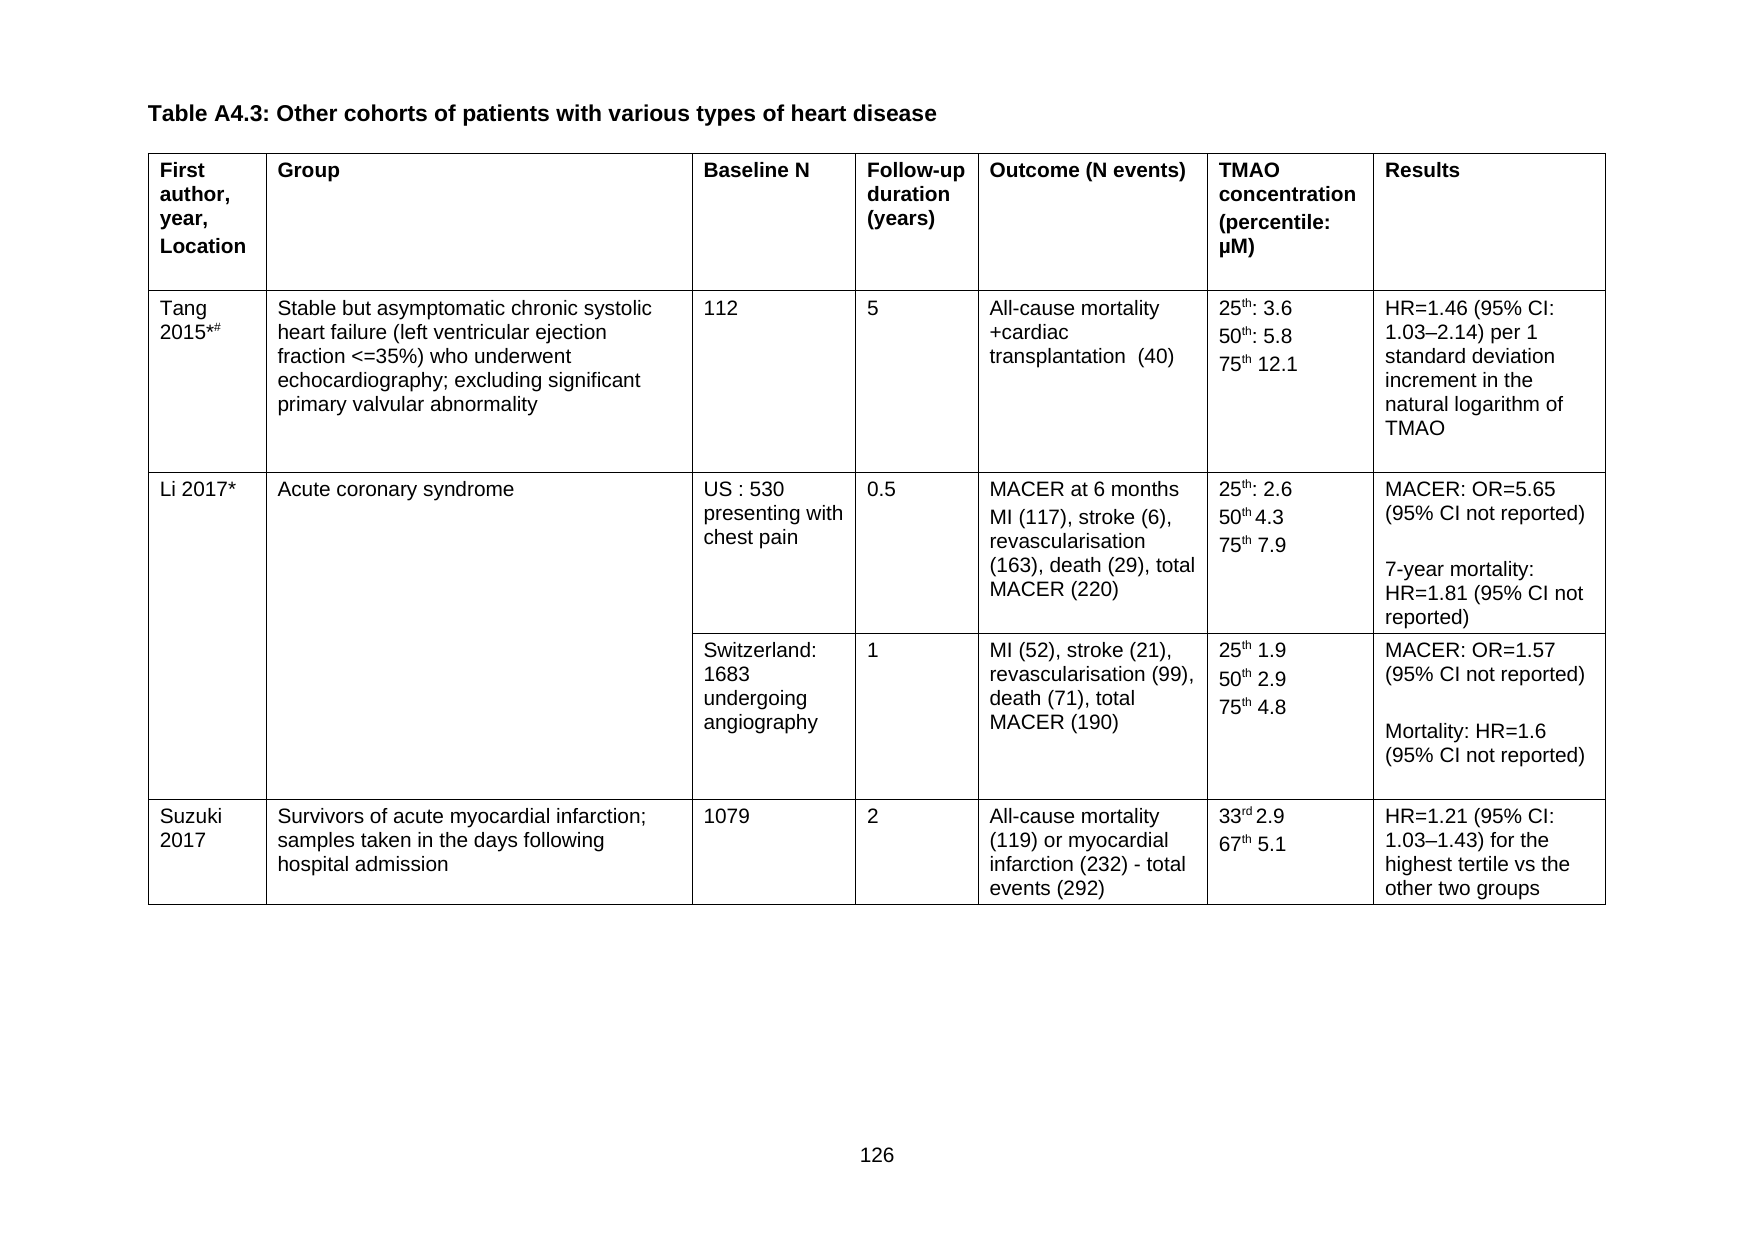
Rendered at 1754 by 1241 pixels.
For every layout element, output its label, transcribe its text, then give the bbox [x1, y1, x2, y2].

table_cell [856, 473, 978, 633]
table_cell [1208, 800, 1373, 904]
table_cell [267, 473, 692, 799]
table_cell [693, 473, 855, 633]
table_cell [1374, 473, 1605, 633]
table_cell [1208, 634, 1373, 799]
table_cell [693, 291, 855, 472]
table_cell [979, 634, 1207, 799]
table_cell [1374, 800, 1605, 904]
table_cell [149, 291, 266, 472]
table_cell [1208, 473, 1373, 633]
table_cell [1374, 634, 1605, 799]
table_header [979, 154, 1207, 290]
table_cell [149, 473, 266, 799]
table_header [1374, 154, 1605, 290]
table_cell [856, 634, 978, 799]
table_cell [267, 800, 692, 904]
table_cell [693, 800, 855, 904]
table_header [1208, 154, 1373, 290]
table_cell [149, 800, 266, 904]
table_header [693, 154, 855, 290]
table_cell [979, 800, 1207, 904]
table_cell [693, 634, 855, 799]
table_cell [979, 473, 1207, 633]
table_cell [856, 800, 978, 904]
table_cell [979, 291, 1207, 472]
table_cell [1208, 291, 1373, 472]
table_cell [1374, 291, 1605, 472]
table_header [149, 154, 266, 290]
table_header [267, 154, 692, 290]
text Table A4.3: Other cohorts of patients with various types of heart disease [148, 100, 1606, 127]
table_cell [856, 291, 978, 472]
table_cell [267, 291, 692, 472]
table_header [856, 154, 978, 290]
